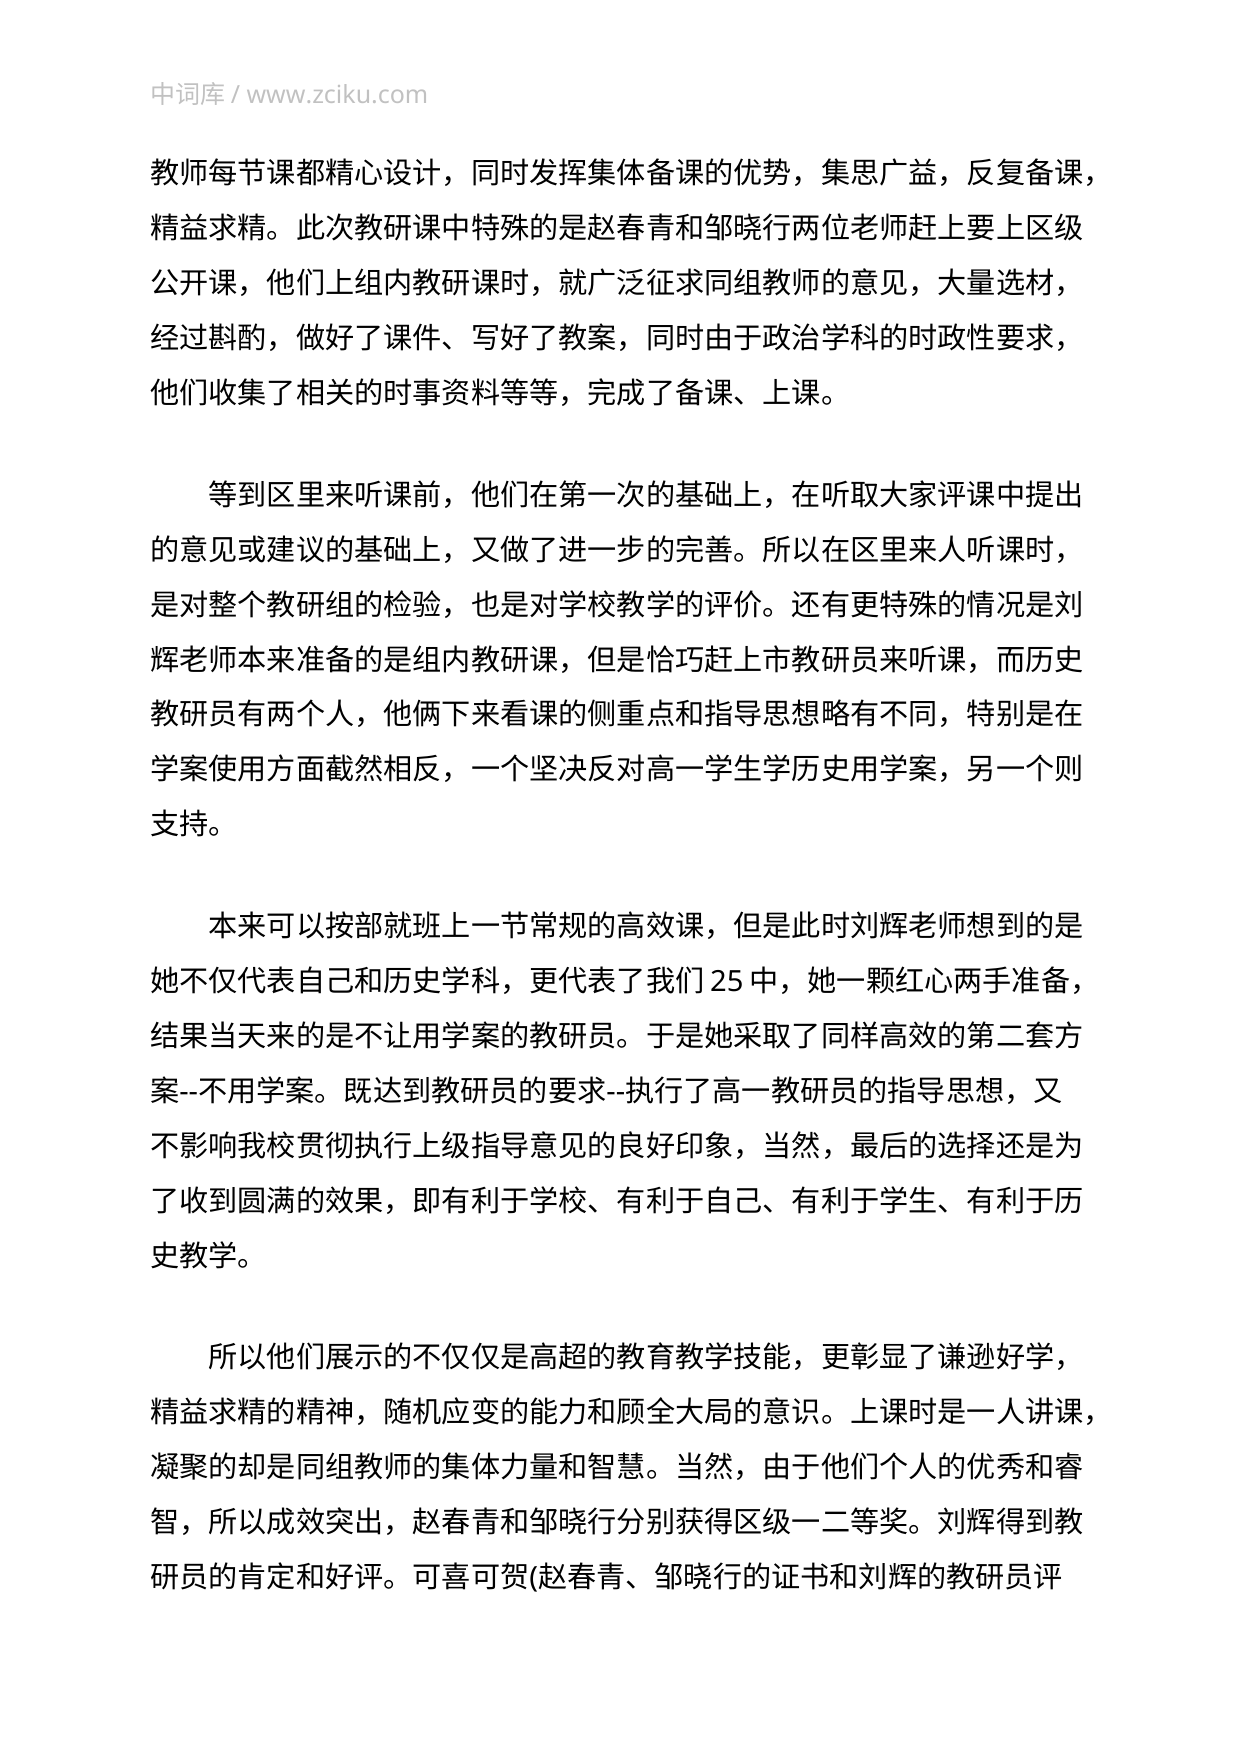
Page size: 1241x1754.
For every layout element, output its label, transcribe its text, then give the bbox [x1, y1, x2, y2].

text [150, 150, 1090, 412]
text 本来可以按部就班上一节常规的高效课，但是此时刘辉老师想到的是她不仅代表自己和历史学科，更代表了我们25中，她一颗红心两手准备，结果当天来的是不让用学案的教研员。于是她采取了同样高效的第二套方案--不用学案。既达到教研员的要求--执行了高一教研员的指导思想，又不影响我校贯彻执行上级指导意见的良好印象，当然，最后的选择还是为了收到圆满的效果，即有利于学校、有利于自己、有利于学生、有利于历史教学。 [150, 902, 1090, 1274]
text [150, 1334, 1090, 1596]
text 等到区里来听课前，他们在第一次的基础上，在听取大家评课中提出的意见或建议的基础上，又做了进一步的完善。所以在区里来人听课时，是对整个教研组的检验，也是对学校教学的评价。还有更特殊的情况是刘辉老师本来准备的是组内教研课，但是恰巧赶上市教研员来听课，而历史教研员有两个人，他俩下来看课的侧重点和指导思想略有不同，特别是在学案使用方面截然相反，一个坚决反对高一学生学历史用学案，另一个则支持。 [150, 471, 1090, 843]
